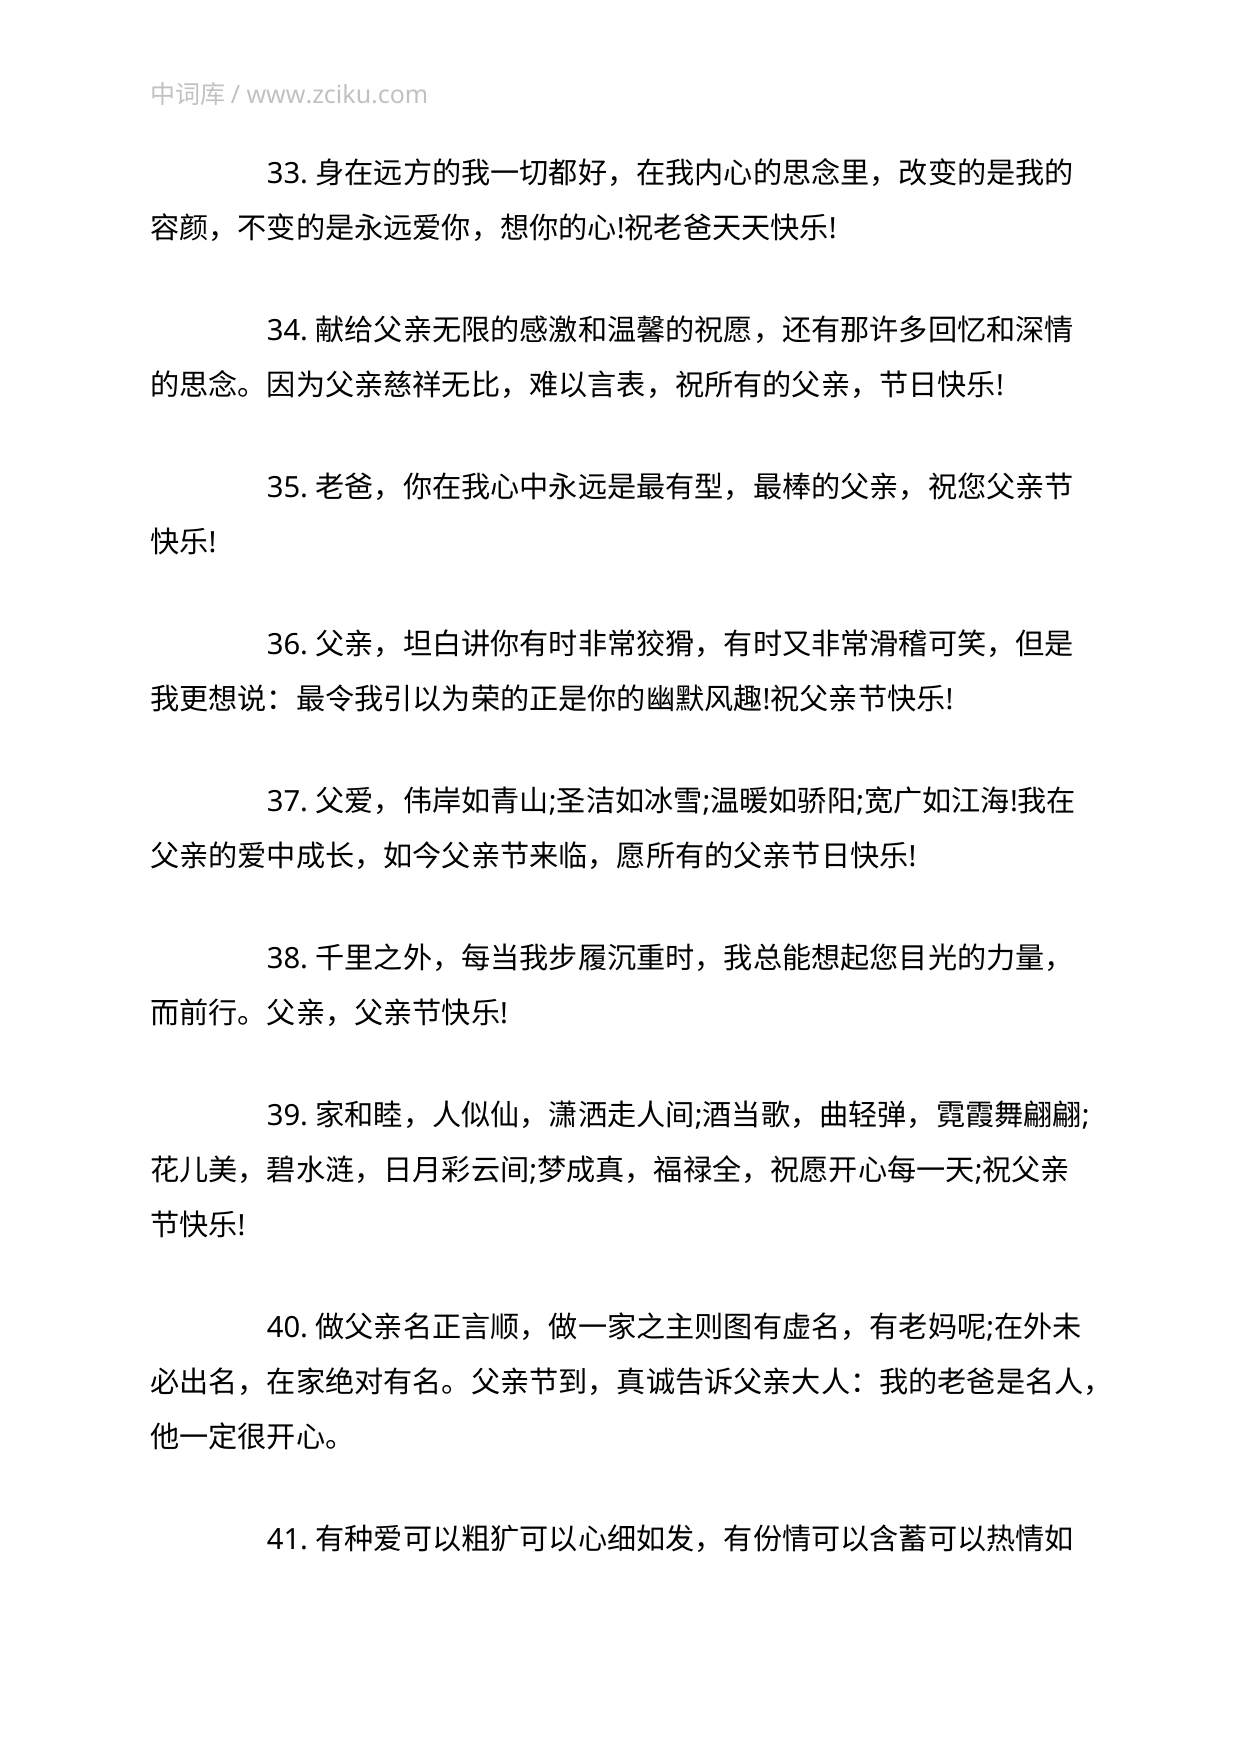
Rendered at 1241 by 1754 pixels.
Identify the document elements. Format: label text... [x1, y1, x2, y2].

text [150, 1516, 1090, 1558]
text 36. 父亲，坦白讲你有时非常狡猾，有时又非常滑稽可笑，但是我更想说：最令我引以为荣的正是你的幽默风趣!祝父亲节快乐! [150, 621, 1090, 718]
text 33. 身在远方的我一切都好，在我内心的思念里，改变的是我的容颜，不变的是永远爱你，想你的心!祝老爸天天快乐! [150, 150, 1090, 247]
text 40. 做父亲名正言顺，做一家之主则图有虚名，有老妈呢;在外未必出名，在家绝对有名。父亲节到，真诚告诉父亲大人：我的老爸是名人，他一定很开心。 [150, 1304, 1090, 1456]
text 35. 老爸，你在我心中永远是最有型，最棒的父亲，祝您父亲节快乐! [150, 464, 1090, 561]
text 38. 千里之外，每当我步履沉重时，我总能想起您目光的力量，而前行。父亲，父亲节快乐! [150, 935, 1090, 1032]
text 39. 家和睦，人似仙，潇洒走人间;酒当歌，曲轻弹，霓霞舞翩翩;花儿美，碧水涟，日月彩云间;梦成真，福禄全，祝愿开心每一天;祝父亲节快乐! [150, 1092, 1090, 1244]
text 34. 献给父亲无限的感激和温馨的祝愿，还有那许多回忆和深情的思念。因为父亲慈祥无比，难以言表，祝所有的父亲，节日快乐! [150, 307, 1090, 404]
text 37. 父爱，伟岸如青山;圣洁如冰雪;温暖如骄阳;宽广如江海!我在父亲的爱中成长，如今父亲节来临，愿所有的父亲节日快乐! [150, 778, 1090, 875]
